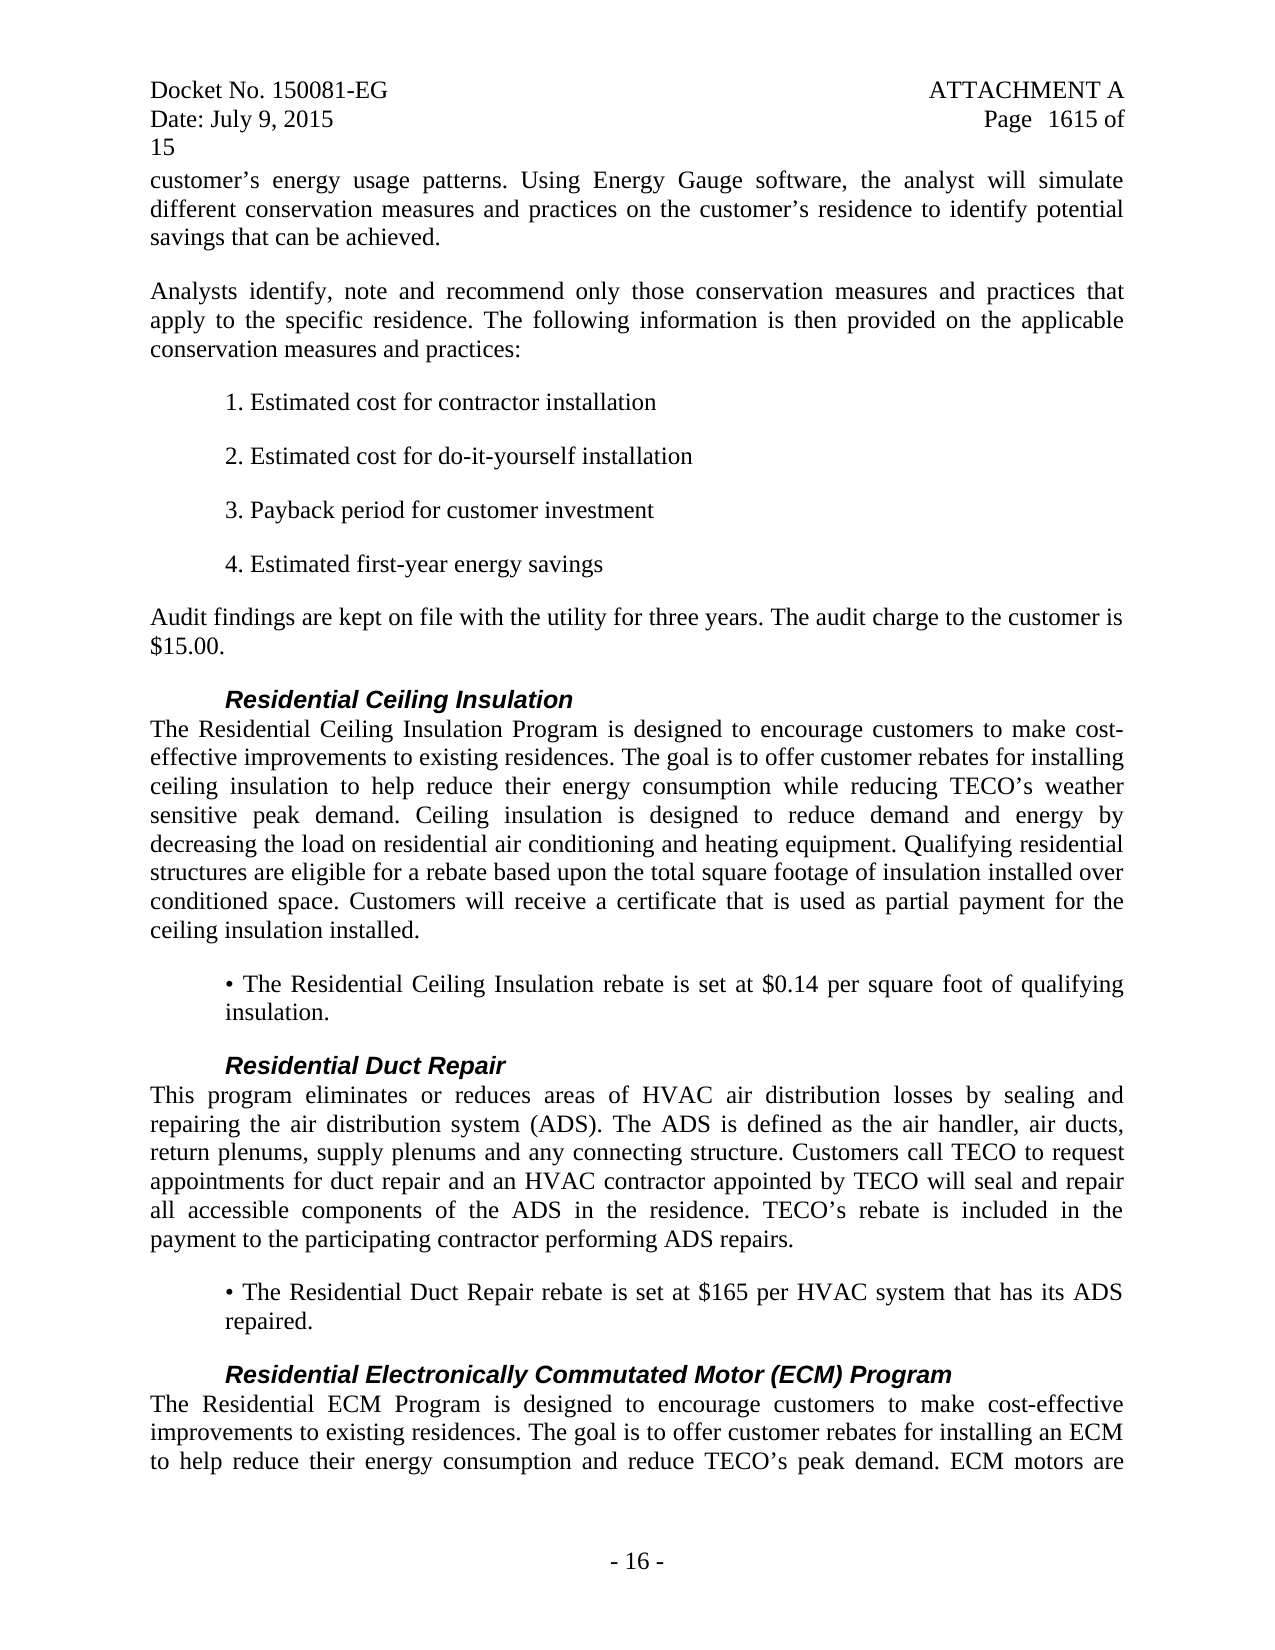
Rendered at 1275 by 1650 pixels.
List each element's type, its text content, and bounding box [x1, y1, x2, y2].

text • The Residential Duct Repair rebate is set at $165 per HVAC system that has its ADS repaired. [225, 1277, 1125, 1335]
text Residential Duct Repair [150, 1051, 1125, 1080]
text 3. Payback period for customer investment [225, 495, 1125, 524]
text 4. Estimated first-year energy savings [225, 549, 1125, 577]
text • The Residential Ceiling Insulation rebate is set at $0.14 per square foot of qualifying insulation. [225, 969, 1125, 1026]
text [150, 165, 1125, 251]
text The Residential Ceiling Insulation Program is designed to encourage customers to make cost-effective improvements to existing residences. The goal is to offer customer rebates for installing ceiling insulation to help reduce their energy consumption while reducing TECO’s weather sensitive peak demand. Ceiling insulation is designed to reduce demand and energy by decreasing the load on residential air conditioning and heating equipment. Qualifying residential structures are eligible for a rebate based upon the total square footage of insulation installed over conditioned space. Customers will receive a certificate that is used as partial payment for the ceiling insulation installed. [150, 714, 1125, 944]
text 1. Estimated cost for contractor installation [225, 387, 1125, 416]
text 2. Estimated cost for do-it-yourself installation [225, 441, 1125, 470]
text Analysts identify, note and recommend only those conservation measures and practices that apply to the specific residence. The following information is then provided on the applicable conservation measures and practices: [150, 276, 1125, 362]
text Residential Electronically Commutated Motor (ECM) Program [150, 1360, 1125, 1389]
text Residential Ceiling Insulation [150, 685, 1125, 714]
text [150, 1389, 1125, 1475]
text This program eliminates or reduces areas of HVAC air distribution losses by sealing and repairing the air distribution system (ADS). The ADS is defined as the air handler, air ducts, return plenums, supply plenums and any connecting structure. Customers call TECO to request appointments for duct repair and an HVAC contractor appointed by TECO will seal and repair all accessible components of the ADS in the residence. TECO’s rebate is included in the payment to the participating contractor performing ADS repairs. [150, 1080, 1125, 1252]
text Audit findings are kept on file with the utility for three years. The audit charge to the customer is $15.00. [150, 602, 1125, 660]
